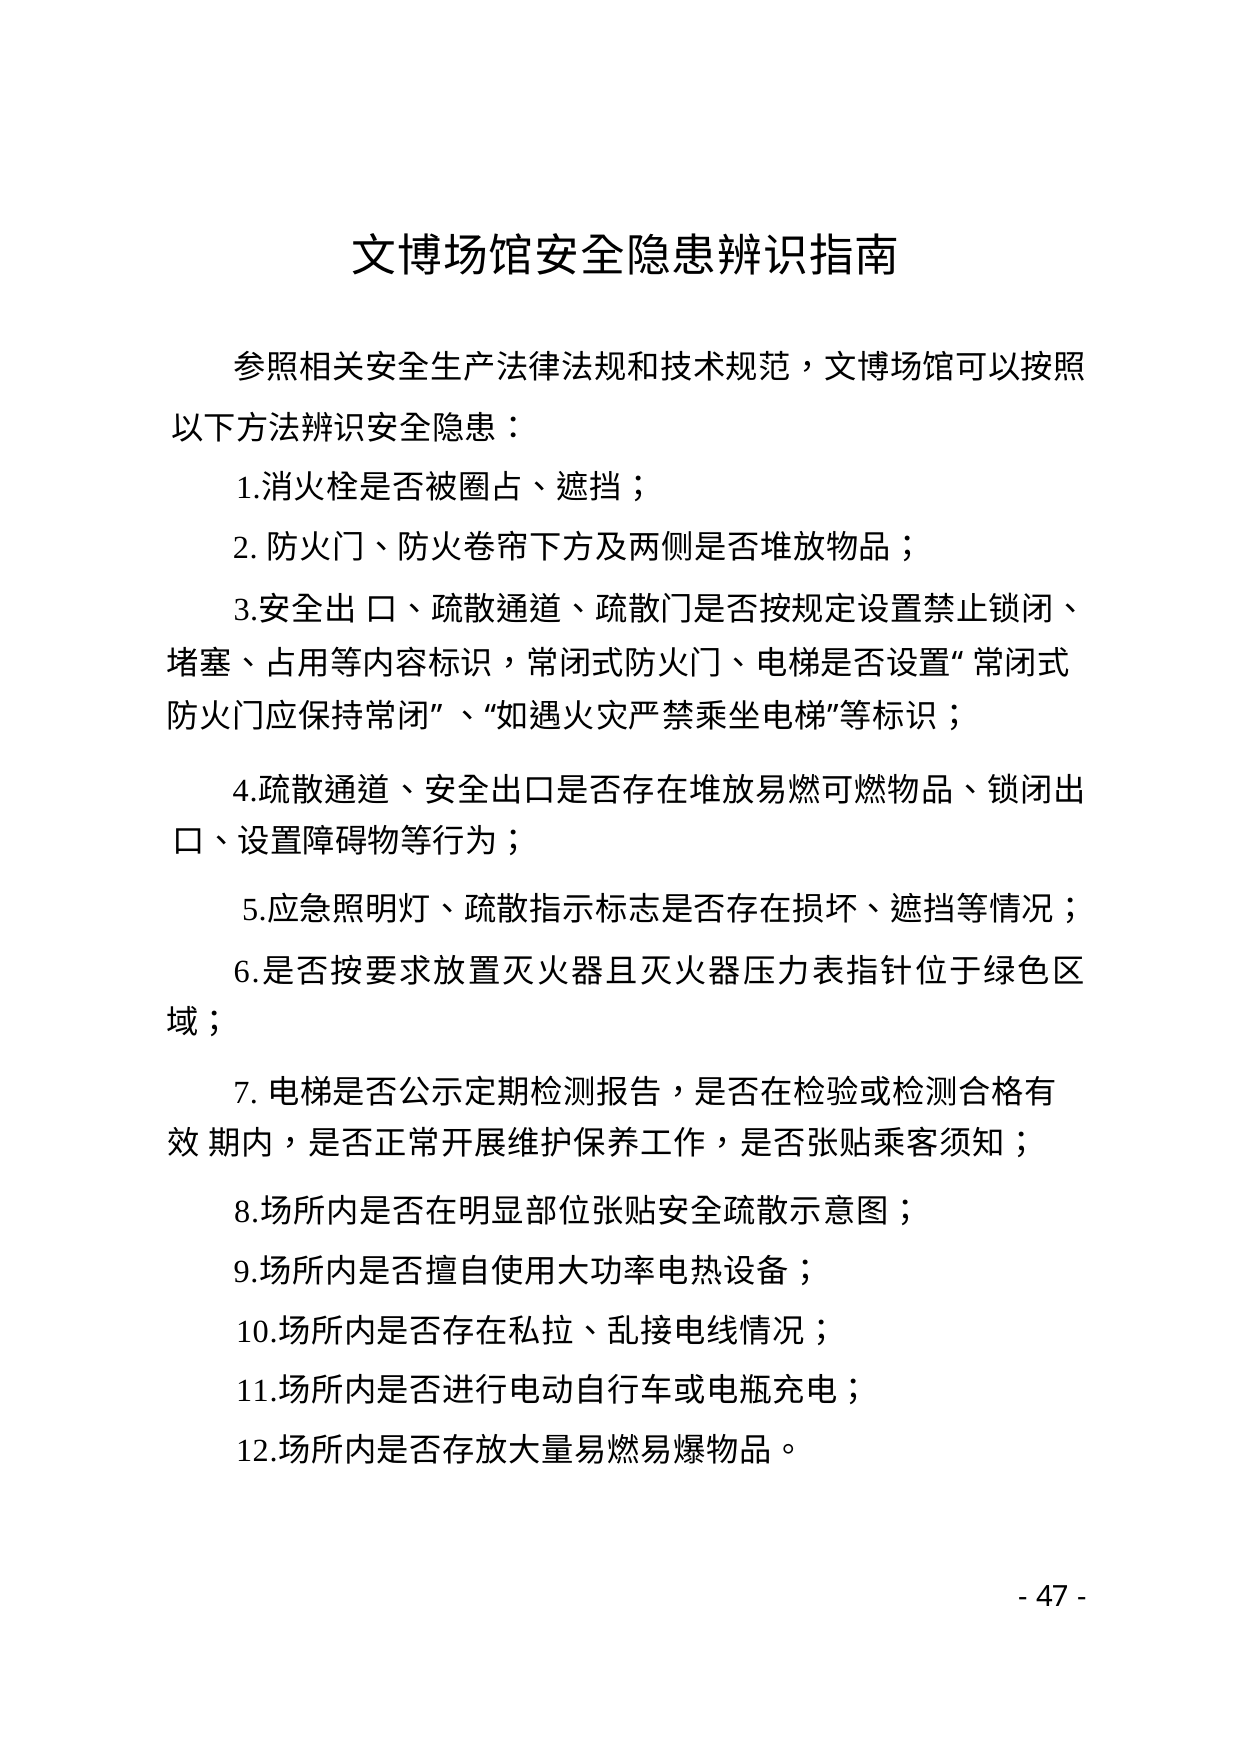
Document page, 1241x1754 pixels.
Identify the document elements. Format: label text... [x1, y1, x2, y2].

text 12.场所内是否存放大量易燃易爆物品。 [236, 1430, 1087, 1470]
text 2. 防火门、防火卷帘下方及两侧是否堆放物品； [233, 526, 1087, 566]
text 7. 电梯是否公示定期检测报告，是否在检验或检测合格有效 期内，是否正常开展维护保养工作，是否张贴乘客须知； [167, 1069, 1087, 1163]
text 5.应急照明灯、疏散指示标志是否存在损坏、遮挡等情况； [166, 888, 1087, 928]
text 1.消火栓是否被圈占、遮挡； [236, 466, 1087, 506]
text 9.场所内是否擅自使用大功率电热设备； [233, 1250, 1087, 1290]
text 文博场馆安全隐患辨识指南 [352, 223, 1087, 284]
text 3.安全出 口、疏散通道、疏散门是否按规定设置禁止锁闭、 堵塞、占用等内容标识，常闭式防火门、电梯是否设置“ 常闭式 防火门应保持常闭” 、“如遇火灾严禁乘坐电梯”等标识； [166, 586, 1087, 737]
text 8.场所内是否在明显部位张贴安全疏散示意图； [234, 1190, 1087, 1230]
text 11.场所内是否进行电动自行车或电瓶充电； [236, 1370, 1087, 1410]
text 参照相关安全生产法律法规和技术规范，文博场馆可以按照 以下方法辨识安全隐患： [171, 344, 1087, 449]
text 10.场所内是否存在私拉、乱接电线情况； [236, 1310, 1087, 1350]
text 6.是否按要求放置灭火器且灭火器压力表指针位于绿色区 域； [166, 948, 1086, 1043]
text 4.疏散通道、安全出口是否存在堆放易燃可燃物品、锁闭出 口、设置障碍物等行为； [172, 767, 1087, 862]
